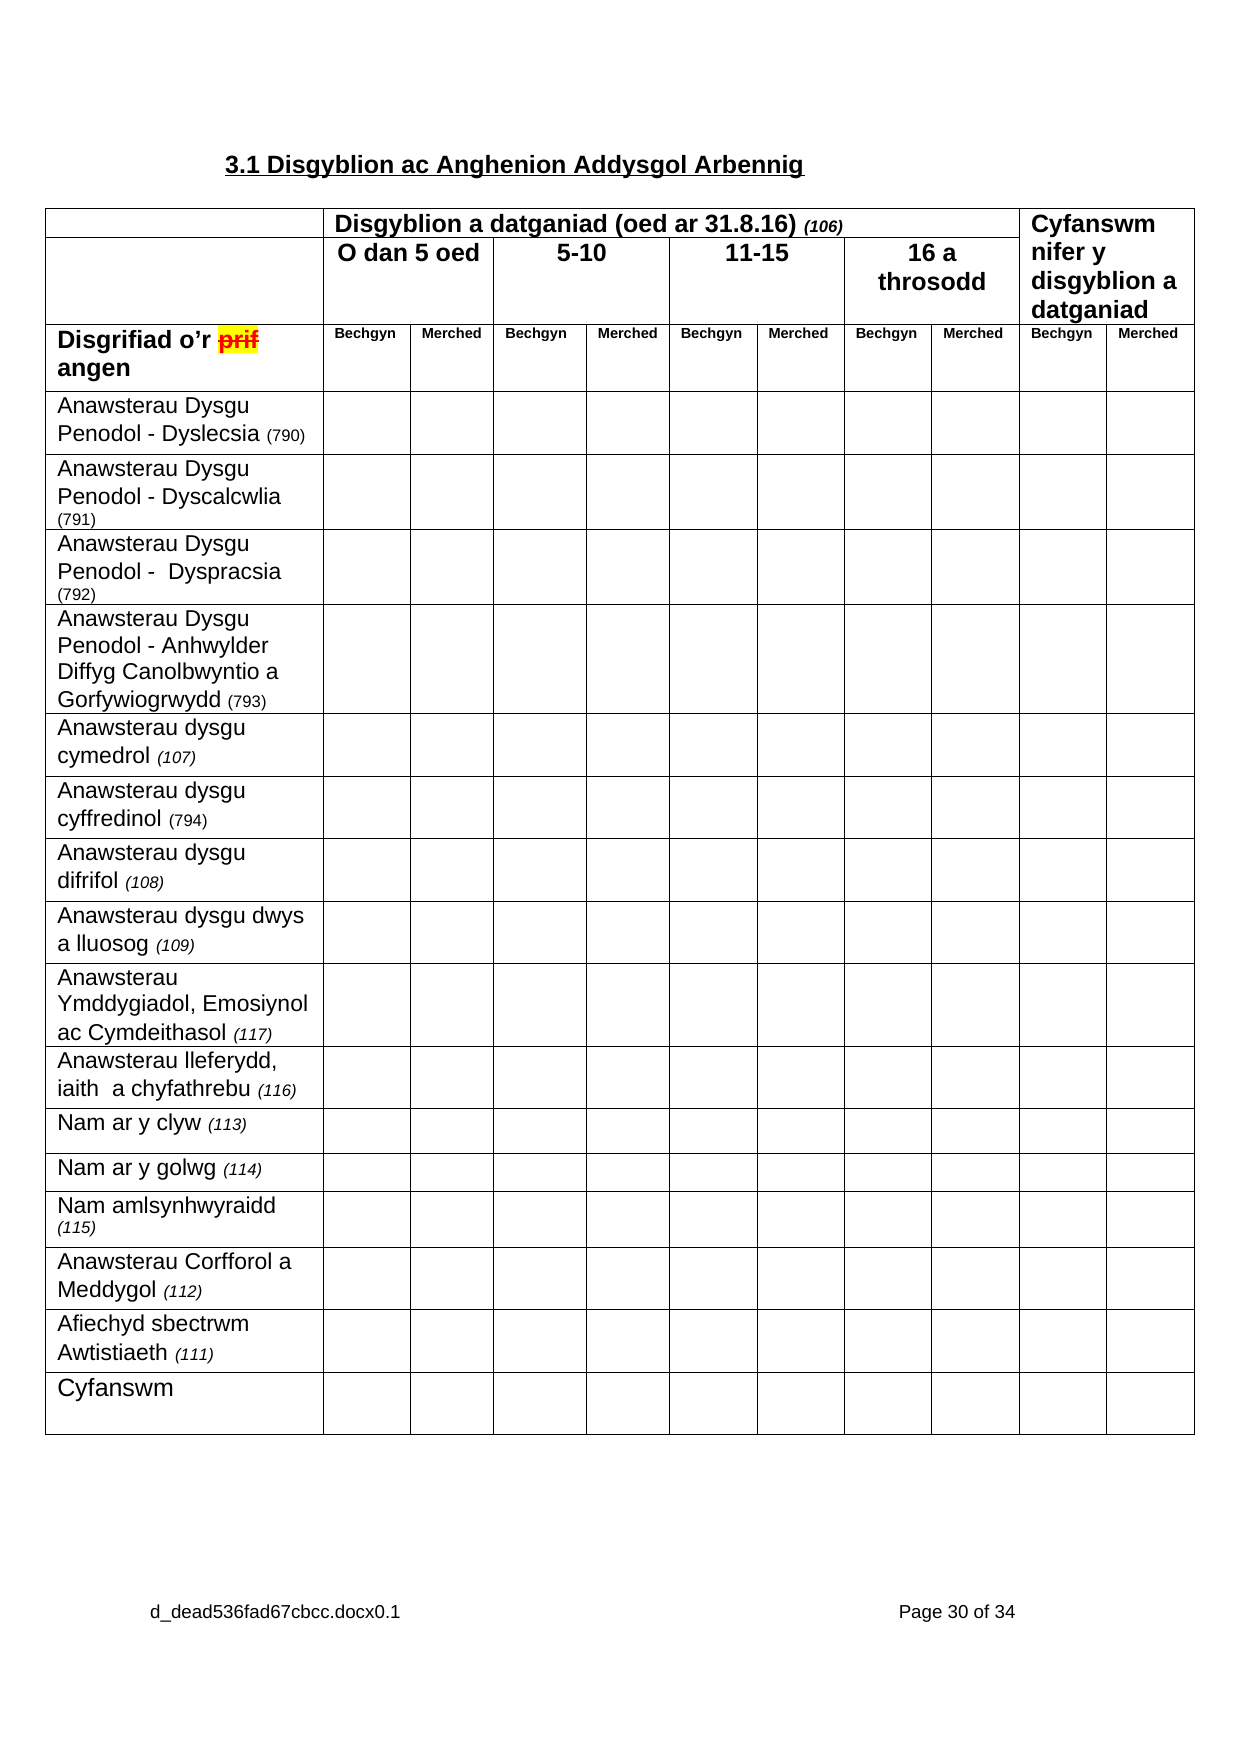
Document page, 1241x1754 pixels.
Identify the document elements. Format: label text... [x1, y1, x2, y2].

table_cell [670, 392, 757, 453]
table_cell [324, 605, 410, 713]
table_cell [1107, 605, 1194, 713]
table_cell [1020, 777, 1106, 838]
table_cell Anawsterau Dysgu Penodol - Anhwylder Diffyg Canolbwyntio a Gorfywiogrwydd (793) [46, 605, 323, 713]
table_cell Bechgyn [324, 325, 410, 391]
table_cell [670, 777, 757, 838]
table_cell [845, 777, 931, 838]
table_cell [1107, 1047, 1194, 1108]
table_cell [845, 530, 931, 604]
table_cell [1107, 902, 1194, 963]
table_cell [587, 1192, 669, 1247]
table_cell Anawsterau Dysgu Penodol - Dyscalcwlia (791) [46, 455, 323, 529]
table_cell [932, 1047, 1019, 1108]
table_cell [324, 455, 410, 529]
table_cell [932, 777, 1019, 838]
table_cell [324, 777, 410, 838]
table_cell Bechgyn [670, 325, 757, 391]
table_cell [758, 714, 844, 776]
table_cell Anawsterau Corfforol a Meddygol (112) [46, 1248, 323, 1309]
table_cell [670, 1310, 757, 1372]
table_cell [587, 1154, 669, 1191]
table_cell [324, 839, 410, 901]
table_cell [494, 392, 586, 453]
table_cell [758, 902, 844, 963]
table_cell [587, 1109, 669, 1153]
table_cell [932, 1192, 1019, 1247]
table_cell [324, 392, 410, 453]
table_cell [670, 1047, 757, 1108]
table_cell [411, 1047, 493, 1108]
table_cell [494, 1373, 586, 1434]
table_cell [845, 902, 931, 963]
table_cell [494, 1192, 586, 1247]
table_cell [845, 1373, 931, 1434]
table_cell [845, 1192, 931, 1247]
table_cell [411, 605, 493, 713]
table_cell [1107, 1154, 1194, 1191]
table_cell [670, 1248, 757, 1309]
table_cell [932, 455, 1019, 529]
table_cell [1107, 714, 1194, 776]
table_cell [1107, 964, 1194, 1046]
table_cell [670, 1192, 757, 1247]
table_header Cyfanswm nifer y disgyblion a datganiad [1020, 209, 1194, 323]
table_cell [758, 1373, 844, 1434]
table_cell [1020, 1310, 1106, 1372]
table_cell [324, 714, 410, 776]
table_cell [587, 1047, 669, 1108]
table_cell [494, 1047, 586, 1108]
table_cell [411, 1248, 493, 1309]
table_cell [494, 714, 586, 776]
table_cell [932, 392, 1019, 453]
table_cell [494, 1109, 586, 1153]
table_cell [932, 605, 1019, 713]
table_cell Anawsterau dysgu dwys a lluosog (109) [46, 902, 323, 963]
table_cell [845, 455, 931, 529]
table_cell [758, 1310, 844, 1372]
table_cell [1107, 392, 1194, 453]
table_cell [1020, 964, 1106, 1046]
table_cell Merched [1107, 325, 1194, 391]
table_cell Anawsterau dysgu cymedrol (107) [46, 714, 323, 776]
table_cell [411, 1310, 493, 1372]
table_cell [1107, 1248, 1194, 1309]
table_cell [845, 964, 931, 1046]
table_cell [670, 839, 757, 901]
table_cell [932, 1109, 1019, 1153]
table_cell O dan 5 oed [324, 238, 493, 323]
table_cell [587, 1248, 669, 1309]
table_cell [845, 392, 931, 453]
table_cell Nam ar y clyw (113) [46, 1109, 323, 1153]
table_cell [932, 714, 1019, 776]
table_cell [758, 964, 844, 1046]
table_cell [494, 902, 586, 963]
table_cell [411, 714, 493, 776]
table_cell [494, 1248, 586, 1309]
table_cell [932, 1310, 1019, 1372]
table_cell [411, 964, 493, 1046]
table_cell [1020, 1192, 1106, 1247]
table_cell [758, 777, 844, 838]
table_cell [587, 605, 669, 713]
table_cell Anawsterau dysgu difrifol (108) [46, 839, 323, 901]
table_cell [411, 1192, 493, 1247]
table_cell [1020, 1248, 1106, 1309]
table_cell [324, 1373, 410, 1434]
table_cell [1107, 1310, 1194, 1372]
table_cell [324, 1047, 410, 1108]
table_cell [1020, 902, 1106, 963]
table_cell [1107, 1192, 1194, 1247]
table_cell [1020, 1373, 1106, 1434]
table_cell Anawsterau Dysgu Penodol - Dyslecsia (790) [46, 392, 323, 453]
table_cell Merched [411, 325, 493, 391]
table_cell [324, 1154, 410, 1191]
table_cell [670, 902, 757, 963]
table_cell [845, 839, 931, 901]
table_cell [411, 839, 493, 901]
table_cell [411, 455, 493, 529]
table_cell [411, 1154, 493, 1191]
table_cell [411, 777, 493, 838]
table_cell [845, 605, 931, 713]
table_cell Disgrifiad o’r prif angen [46, 325, 323, 391]
table_cell [1107, 839, 1194, 901]
table_cell [758, 1154, 844, 1191]
table_cell Cyfanswm [46, 1373, 323, 1434]
table_cell [670, 1109, 757, 1153]
table_cell [1020, 392, 1106, 453]
table_cell [758, 1047, 844, 1108]
table_cell [1020, 1047, 1106, 1108]
table_cell [758, 392, 844, 453]
table_cell [324, 902, 410, 963]
table_cell [758, 1109, 844, 1153]
table_cell [1107, 777, 1194, 838]
table_cell [932, 964, 1019, 1046]
table_cell [845, 1310, 931, 1372]
table_cell [494, 839, 586, 901]
table_cell [1020, 455, 1106, 529]
table_cell [494, 1154, 586, 1191]
table_cell [324, 1310, 410, 1372]
table_cell [932, 1154, 1019, 1191]
table_cell [1107, 1373, 1194, 1434]
table_cell [758, 839, 844, 901]
table_cell [1020, 839, 1106, 901]
table_cell [494, 455, 586, 529]
table_cell [587, 392, 669, 453]
table_cell [932, 1248, 1019, 1309]
table_cell Nam ar y golwg (114) [46, 1154, 323, 1191]
table_cell [587, 1310, 669, 1372]
table_cell [587, 714, 669, 776]
table_cell [932, 839, 1019, 901]
table_cell [324, 530, 410, 604]
table_cell [845, 1248, 931, 1309]
table_cell Bechgyn [1020, 325, 1106, 391]
table_header [46, 209, 323, 237]
table_cell [845, 1109, 931, 1153]
table_cell [758, 1248, 844, 1309]
table_cell [932, 902, 1019, 963]
table_cell [1020, 714, 1106, 776]
table_cell [324, 1192, 410, 1247]
table_cell [670, 530, 757, 604]
table_cell [324, 1109, 410, 1153]
table_cell [587, 839, 669, 901]
table_cell [411, 1109, 493, 1153]
table_cell [932, 530, 1019, 604]
table_cell Anawsterau dysgu cyffredinol (794) [46, 777, 323, 838]
table_cell [324, 964, 410, 1046]
table_cell [1020, 605, 1106, 713]
table_cell [494, 964, 586, 1046]
table_cell [758, 1192, 844, 1247]
table_cell [845, 1154, 931, 1191]
table_cell [845, 714, 931, 776]
table_cell 11-15 [670, 238, 844, 323]
table_cell Anawsterau Dysgu Penodol - Dyspracsia (792) [46, 530, 323, 604]
table_cell [670, 964, 757, 1046]
table_cell [411, 392, 493, 453]
table_cell Bechgyn [494, 325, 586, 391]
table_cell [587, 455, 669, 529]
text 3.1 Disgyblion ac Anghenion Addysgol Arbennig [225, 150, 1090, 179]
table_cell [324, 1248, 410, 1309]
table_cell [758, 455, 844, 529]
table_cell [670, 455, 757, 529]
table_cell [758, 605, 844, 713]
table_cell [670, 714, 757, 776]
table_cell [1020, 1154, 1106, 1191]
table_cell Bechgyn [845, 325, 931, 391]
table_cell [670, 1373, 757, 1434]
table_cell [494, 605, 586, 713]
table_cell [1020, 530, 1106, 604]
table_cell 16 a throsodd [845, 238, 1019, 323]
table_cell [1107, 1109, 1194, 1153]
table_cell Merched [758, 325, 844, 391]
table_cell Merched [932, 325, 1019, 391]
table_cell [932, 1373, 1019, 1434]
table_cell [758, 530, 844, 604]
table_cell [670, 605, 757, 713]
table_cell [411, 902, 493, 963]
table_cell Nam amlsynhwyraidd (115) [46, 1192, 323, 1247]
table_cell 5-10 [494, 238, 669, 323]
table_cell [587, 530, 669, 604]
table_cell [587, 964, 669, 1046]
table_cell Afiechyd sbectrwm Awtistiaeth (111) [46, 1310, 323, 1372]
table_cell [587, 902, 669, 963]
table_cell [587, 777, 669, 838]
table_cell [411, 530, 493, 604]
table_cell Merched [587, 325, 669, 391]
table_cell [494, 777, 586, 838]
table_cell [670, 1154, 757, 1191]
table_cell [494, 530, 586, 604]
table_cell [1107, 530, 1194, 604]
table_cell Anawsterau Ymddygiadol, Emosiynol ac Cymdeithasol (117) [46, 964, 323, 1046]
table_header Disgyblion a datganiad (oed ar 31.8.16) (106) [324, 209, 1019, 237]
table_cell [845, 1047, 931, 1108]
table_cell [1107, 455, 1194, 529]
table_cell Anawsterau lleferydd, iaith a chyfathrebu (116) [46, 1047, 323, 1108]
table_cell [411, 1373, 493, 1434]
table_cell [494, 1310, 586, 1372]
table_cell [1020, 1109, 1106, 1153]
table_cell [46, 238, 323, 323]
table_cell [587, 1373, 669, 1434]
